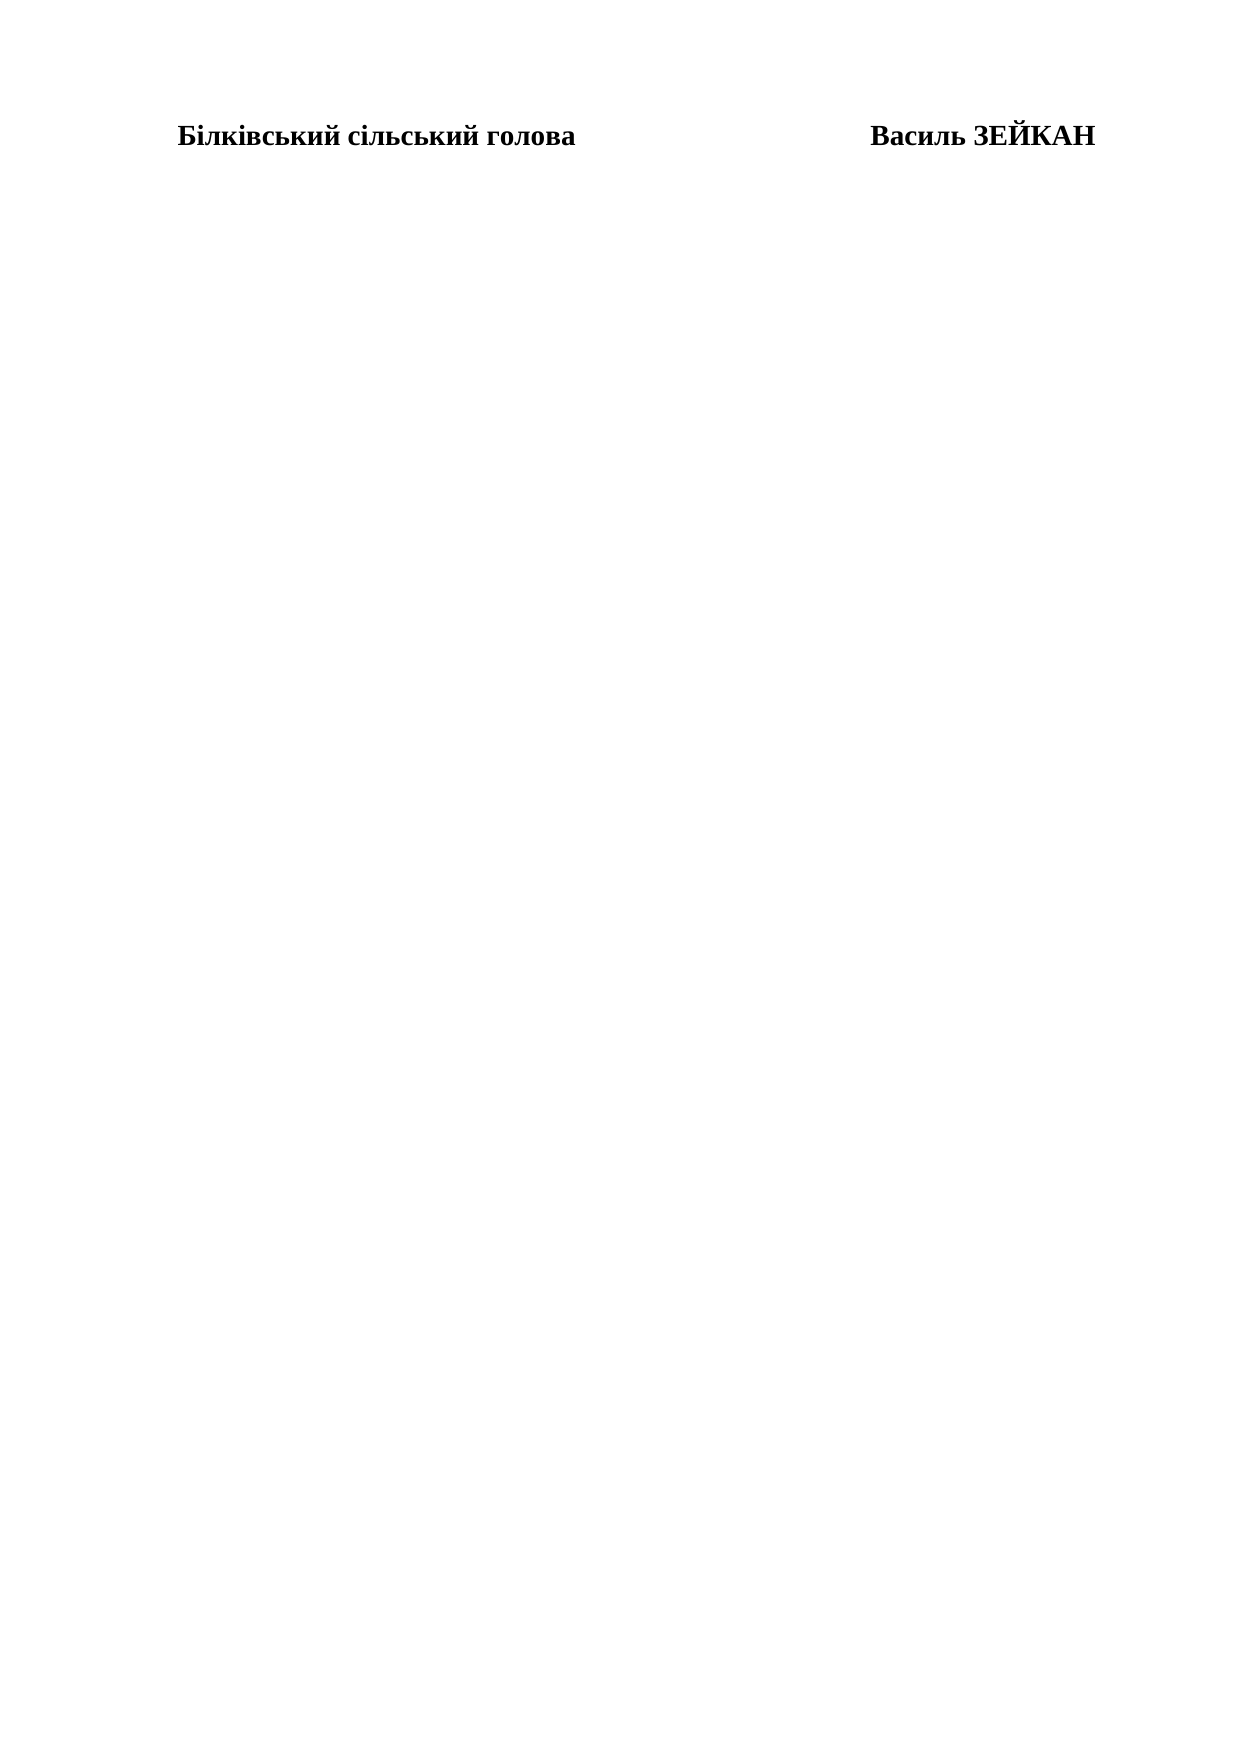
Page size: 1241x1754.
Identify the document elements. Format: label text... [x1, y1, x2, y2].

text Білківський сільський голова Василь ЗЕЙКАН [177, 118, 1152, 152]
